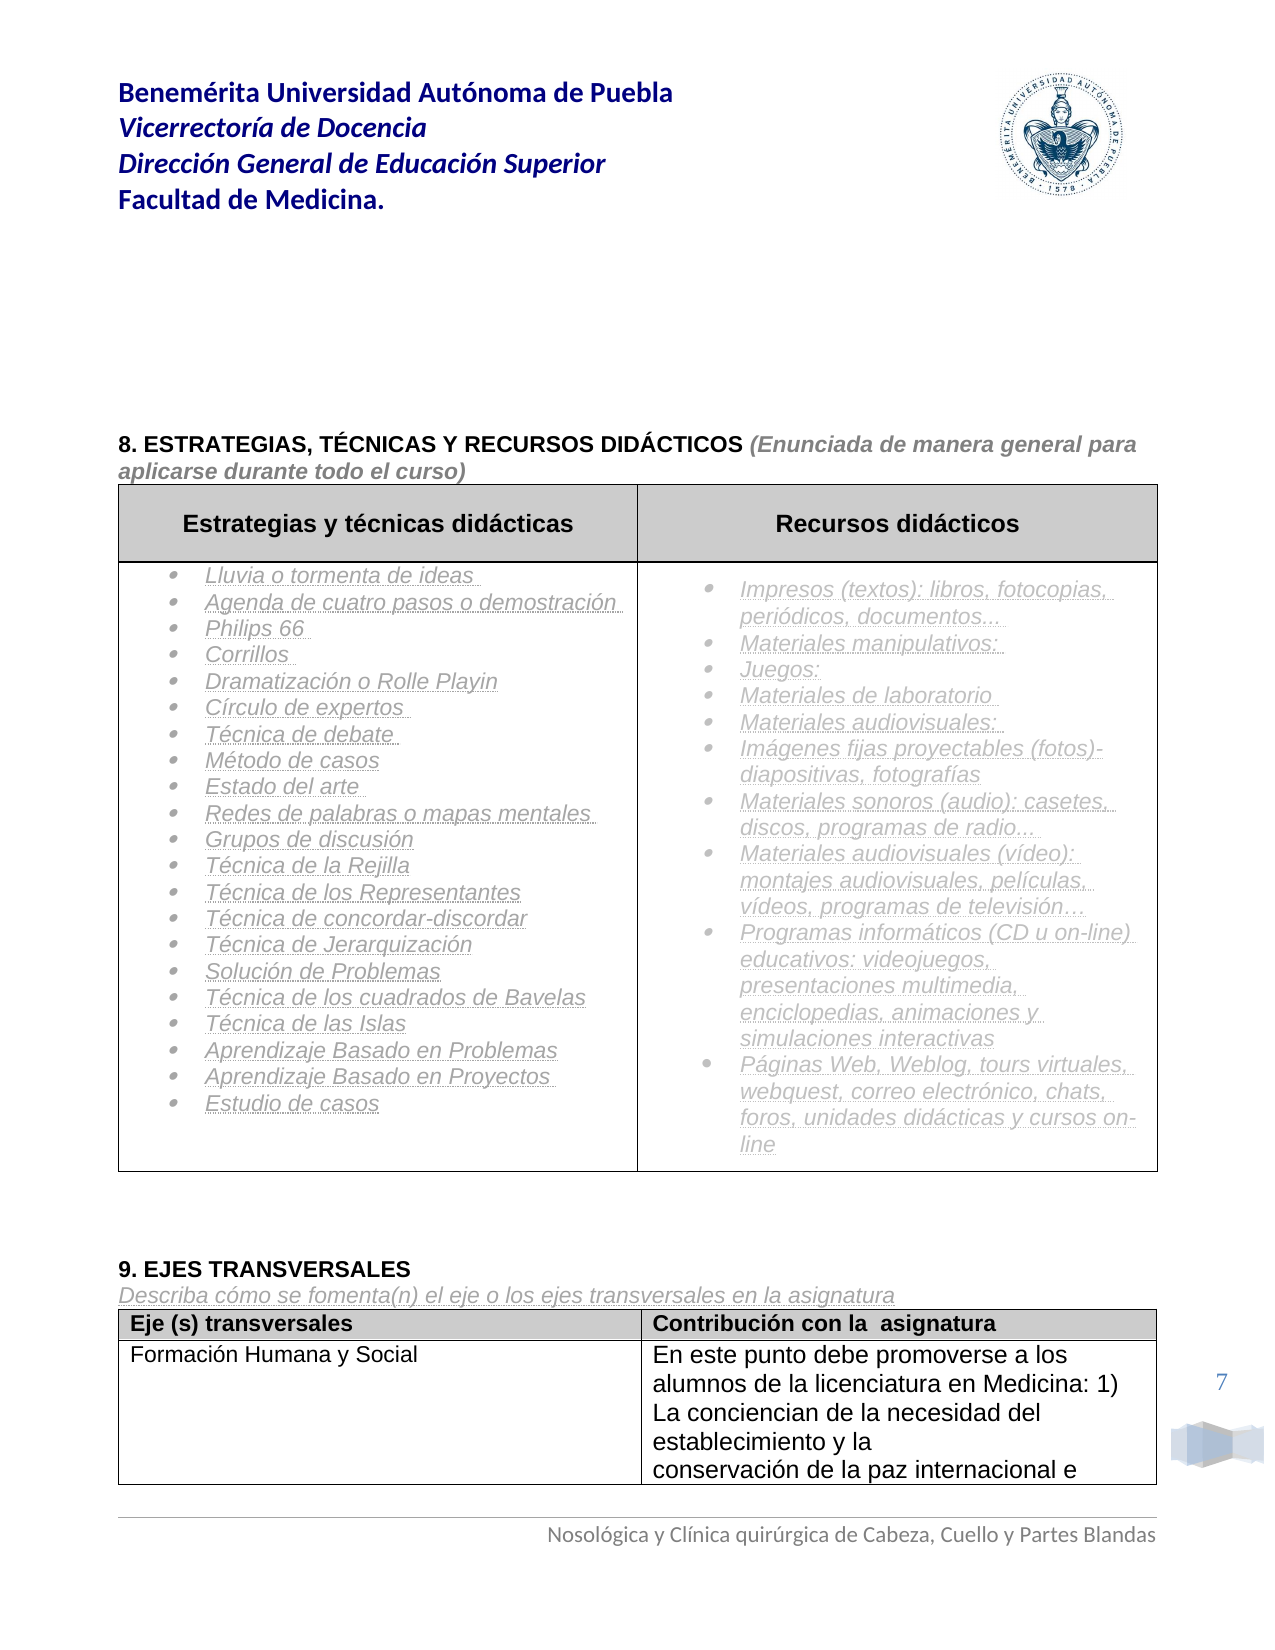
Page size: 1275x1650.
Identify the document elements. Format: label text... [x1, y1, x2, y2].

table_cell Lluvia o tormenta de ideas Agenda de cuatro pasos o demostración Philips 66 Corrillos Dramatización o Rolle Playin Círculo de expertos Técnica de debate Método de casos Estado del arte Redes de palabras o mapas mentales Grupos de discusión Técnica de la Rejilla Técnica de los Representantes Técnica de concordar-discordar Técnica de Jerarquización Solución de Problemas Técnica de los cuadrados de Bavelas Técnica de las Islas Aprendizaje Basado en Problemas Aprendizaje Basado en Proyectos Estudio de casos [119, 563, 637, 1171]
picture [995, 68, 1127, 200]
table_header Recursos didácticos [638, 485, 1157, 561]
table_cell Impresos (textos): libros, fotocopias, periódicos, documentos... Materiales manipulativos: Juegos: Materiales de laboratorio Materiales audiovisuales: Imágenes fijas proyectables (fotos)-diapositivas, fotografías Materiales sonoros (audio): casetes, discos, programas de radio... Materiales audiovisuales (vídeo): montajes audiovisuales, películas, vídeos, programas de televisión… Programas informáticos (CD u on-line) educativos: videojuegos, presentaciones multimedia, enciclopedias, animaciones y simulaciones interactivas Páginas Web, Weblog, tours virtuales, webquest, correo electrónico, chats, foros, unidades didácticas y cursos on-line [638, 563, 1157, 1171]
text Describa cómo se fomenta(n) el eje o los ejes transversales en la asignatura [118, 1282, 1157, 1308]
text 9. EJES TRANSVERSALES [118, 1256, 1157, 1282]
table_header Estrategias y técnicas didácticas [119, 485, 637, 561]
table_cell Formación Humana y Social [119, 1341, 641, 1484]
table_header Eje (s) transversales [119, 1310, 641, 1339]
text 8. ESTRATEGIAS, TÉCNICAS Y RECURSOS DIDÁCTICOS (Enunciada de manera general para aplicarse durante todo el curso) [118, 431, 1157, 484]
table_header Contribución con la asignatura [642, 1310, 1156, 1339]
